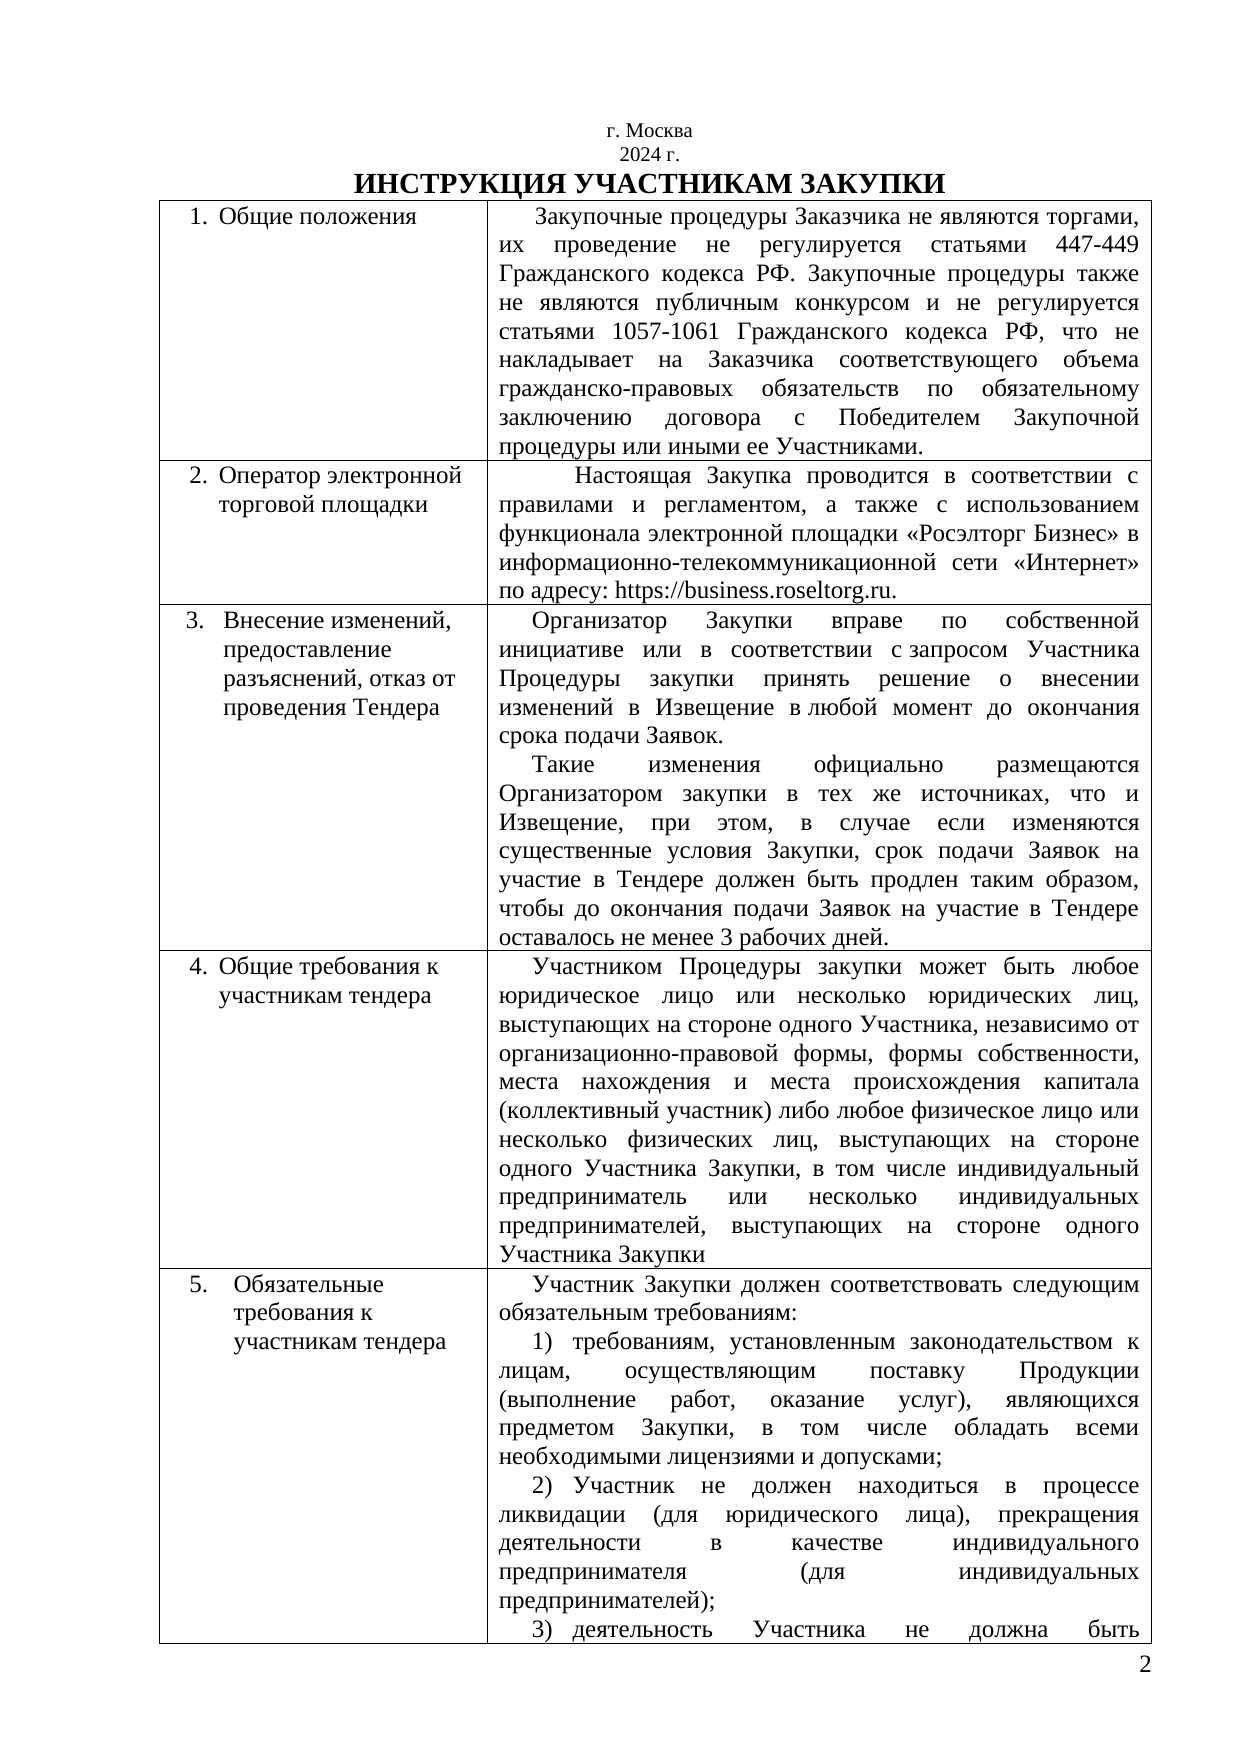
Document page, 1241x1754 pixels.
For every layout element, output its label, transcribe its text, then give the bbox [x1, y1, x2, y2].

text г. Москва [148, 118, 1152, 142]
table_cell Настоящая Закупка проводится в соответствии с правилами и регламентом, а также с использованием функционала электронной площадки «Росэлторг Бизнес» в информационно-телекоммуникационной сети «Интернет» по адресу: https://business.roseltorg.ru. [488, 461, 1151, 604]
table_cell Внесение изменений, предоставление разъяснений, отказ от проведения Тендера [160, 605, 487, 950]
text ИНСТРУКЦИЯ УЧАСТНИКАМ ЗАКУПКИ [148, 166, 1152, 200]
table_header Закупочные процедуры Заказчика не являются торгами, их проведение не регулируется статьями 447-449 Гражданского кодекса РФ. Закупочные процедуры также не являются публичным конкурсом и не регулируется статьями 1057-1061 Гражданского кодекса РФ, что не накладывает на Заказчика соответствующего объема гражданско-правовых обязательств по обязательному заключению договора с Победителем Закупочной процедуры или иными ее Участниками. [488, 201, 1151, 459]
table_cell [488, 1269, 1151, 1642]
table_cell Участником Процедуры закупки может быть любое юридическое лицо или несколько юридических лиц, выступающих на стороне одного Участника, независимо от организационно-правовой формы, формы собственности, места нахождения и места происхождения капитала (коллективный участник) либо любое физическое лицо или несколько физических лиц, выступающих на стороне одного Участника Закупки, в том числе индивидуальный предприниматель или несколько индивидуальных предпринимателей, выступающих на стороне одного Участника Закупки [488, 951, 1151, 1268]
text 2024 г. [148, 142, 1152, 166]
table_cell Общие требования к участникам тендера [160, 951, 487, 1268]
table_cell Организатор Закупки вправе по собственной инициативе или в соответствии с запросом Участника Процедуры закупки принять решение о внесении изменений в Извещение в любой момент до окончания срока подачи Заявок. Такие изменения официально размещаются Организатором закупки в тех же источниках, что и Извещение, при этом, в случае если изменяются существенные условия Закупки, срок подачи Заявок на участие в Тендере должен быть продлен таким образом, чтобы до окончания подачи Заявок на участие в Тендере оставалось не менее 3 рабочих дней. [488, 605, 1151, 950]
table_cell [160, 1269, 487, 1642]
table_header Общие положения [160, 201, 487, 459]
table_cell Оператор электронной торговой площадки [160, 461, 487, 604]
